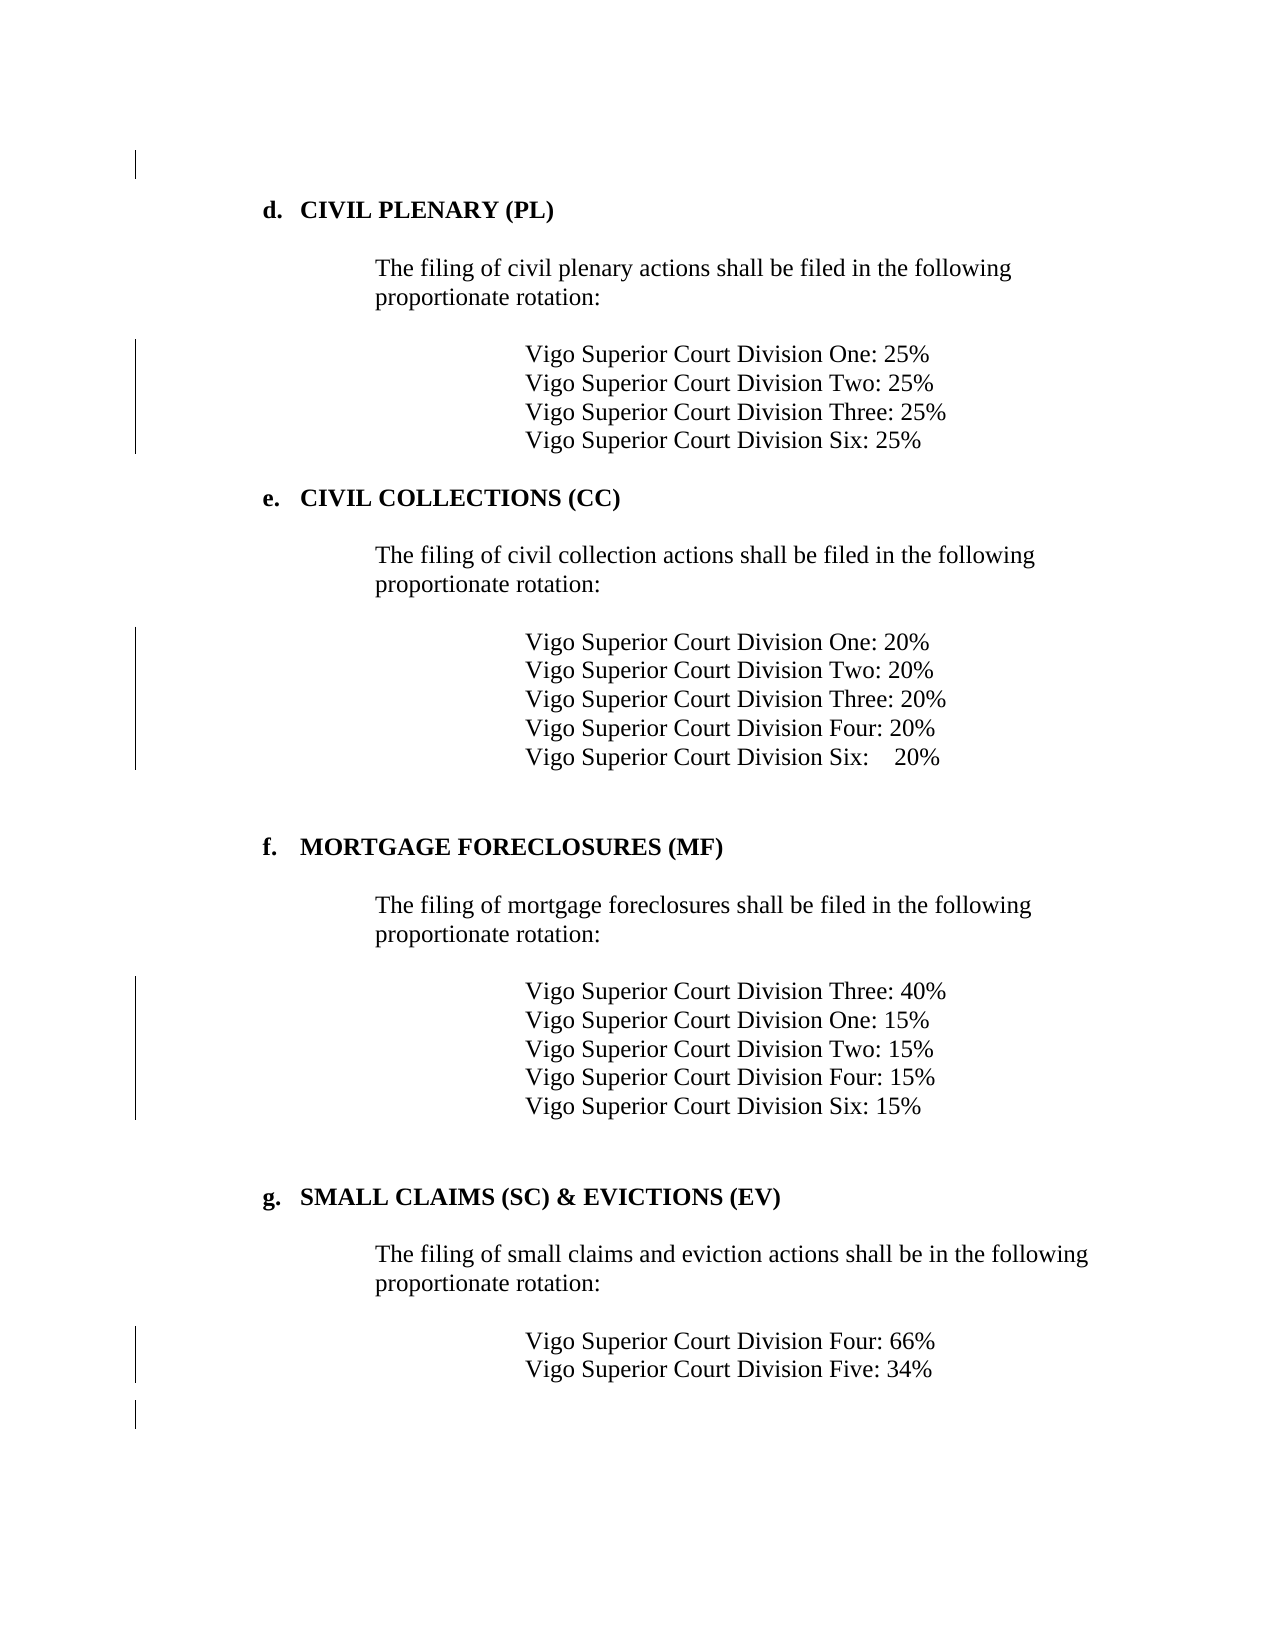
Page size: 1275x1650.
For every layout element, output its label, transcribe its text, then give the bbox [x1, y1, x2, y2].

list Vigo Superior Court Division Four: 15% [525, 1062, 1125, 1091]
list Vigo Superior Court Division One: 25% [525, 339, 1125, 368]
list CIVIL PLENARY (PL) [262, 195, 1125, 224]
list The filing of civil plenary actions shall be filed in the following proportionate rotation: [375, 253, 1125, 310]
list Vigo Superior Court Division Three: 20% [525, 684, 1125, 713]
list Vigo Superior Court Division Five: 34% [525, 1354, 1125, 1383]
list Vigo Superior Court Division Two: 25% [525, 368, 1125, 397]
list Vigo Superior Court Division Six: 20% [525, 742, 1125, 770]
list The filing of small claims and eviction actions shall be in the following proportionate rotation: [375, 1239, 1125, 1297]
list CIVIL COLLECTIONS (CC) [262, 483, 1125, 512]
list SMALL CLAIMS (SC) & EVICTIONS (EV) [262, 1182, 1125, 1211]
list Vigo Superior Court Division Three: 25% [525, 397, 1125, 425]
list Vigo Superior Court Division Three: 40% [525, 976, 1125, 1005]
list Vigo Superior Court Division One: 20% [525, 627, 1125, 655]
list MORTGAGE FORECLOSURES (MF) [262, 832, 1125, 861]
list Vigo Superior Court Division Six: 15% [525, 1091, 1125, 1120]
list Vigo Superior Court Division Four: 20% [525, 713, 1125, 742]
list The filing of mortgage foreclosures shall be filed in the following proportionate rotation: [375, 890, 1125, 947]
list Vigo Superior Court Division Six: 25% [525, 425, 1125, 454]
list Vigo Superior Court Division Four: 66% [525, 1326, 1125, 1354]
list Vigo Superior Court Division Two: 15% [525, 1034, 1125, 1062]
list Vigo Superior Court Division Two: 20% [525, 655, 1125, 684]
list Vigo Superior Court Division One: 15% [525, 1005, 1125, 1034]
list The filing of civil collection actions shall be filed in the following proportionate rotation: [375, 540, 1125, 598]
